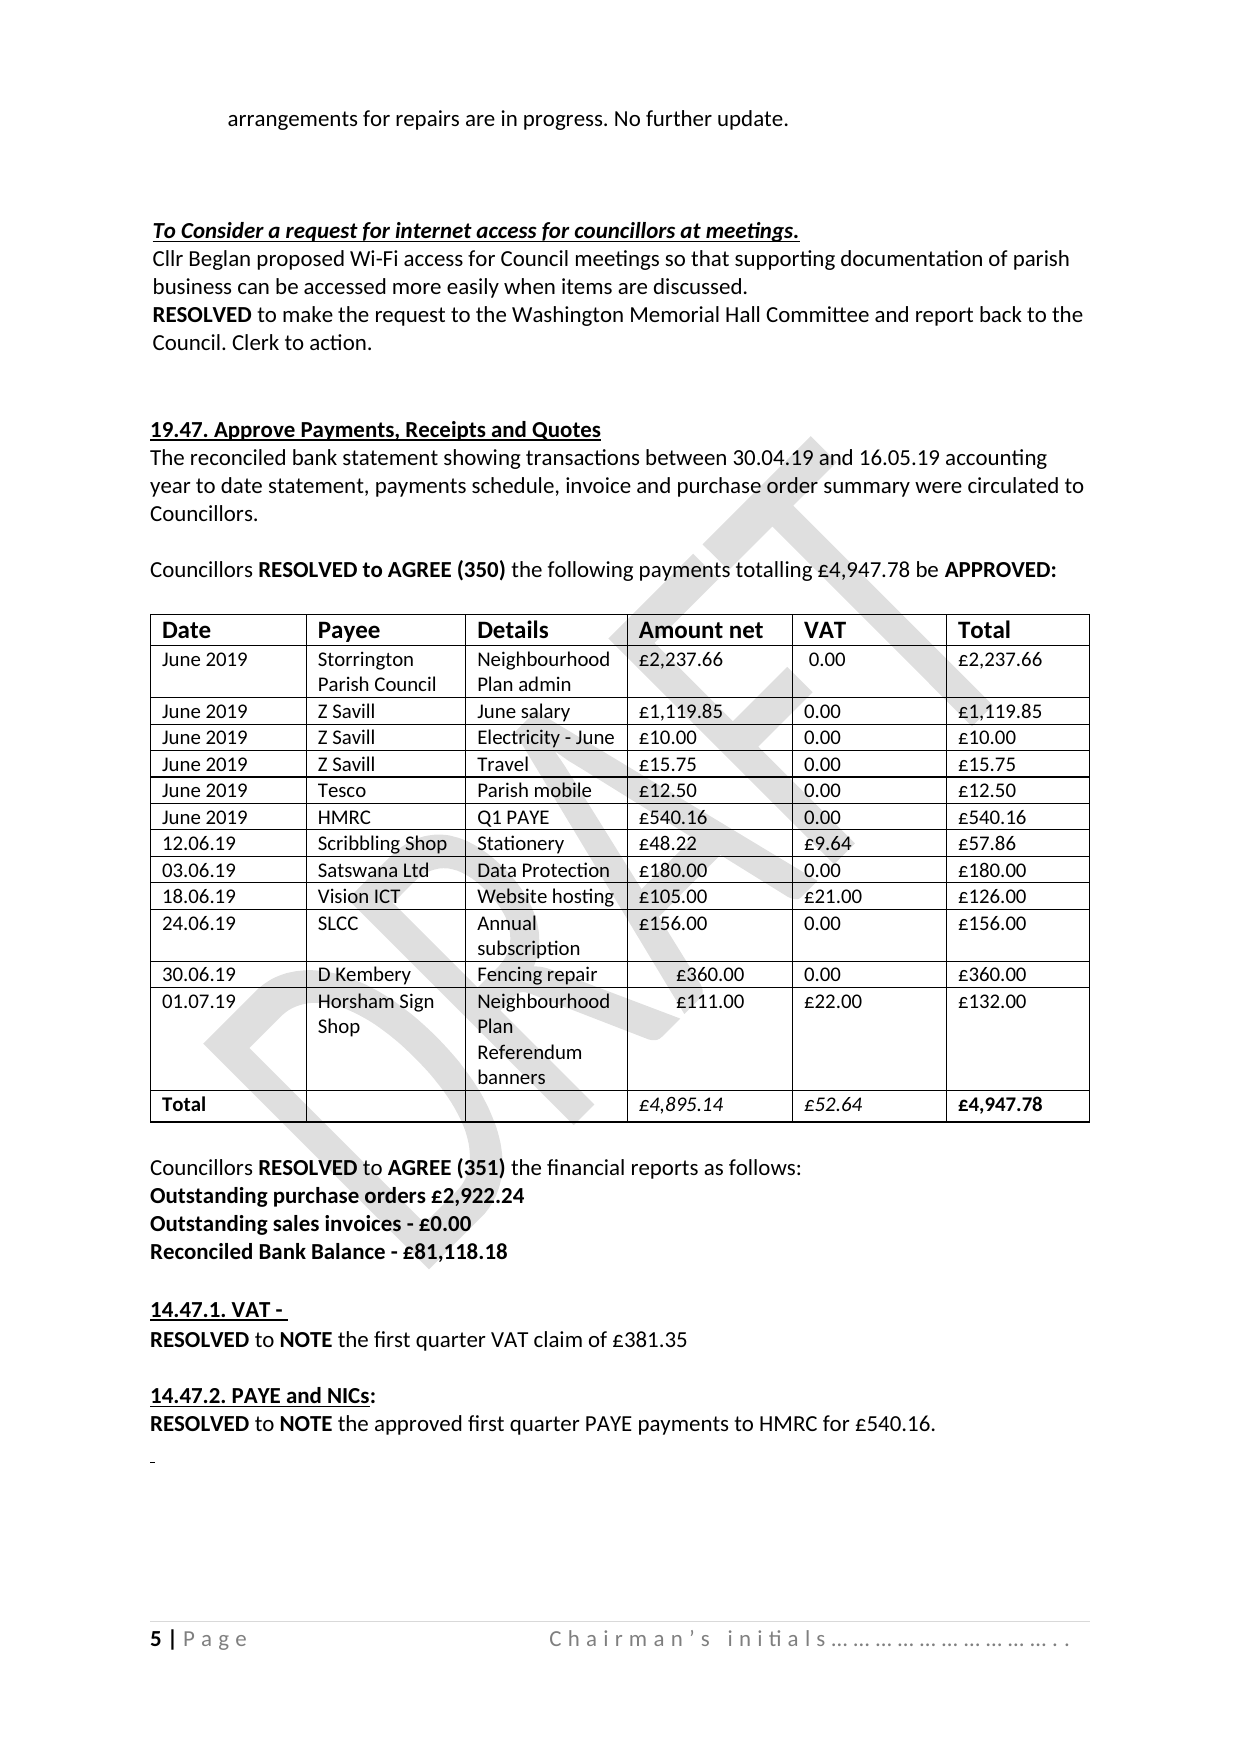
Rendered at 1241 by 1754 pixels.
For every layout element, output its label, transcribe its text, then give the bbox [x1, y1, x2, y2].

text 19.47. Approve Payments, Receipts and Quotes [150, 415, 1090, 443]
table_header Total [947, 615, 1089, 645]
table_cell Neighbourhood Plan admin [466, 646, 627, 697]
table_cell 12.06.19 [151, 830, 306, 856]
text Councillors RESOLVED to AGREE (351) the financial reports as follows: [150, 1153, 1090, 1181]
table_cell [466, 1091, 627, 1121]
table_cell £4,895.14 [628, 1091, 792, 1121]
table_cell SLCC [307, 910, 465, 961]
table_cell Fencing repair [466, 962, 627, 987]
table_cell 0.00 [793, 698, 946, 723]
table_cell £48.22 [628, 830, 792, 856]
text Councillors RESOLVED to AGREE (350) the following payments totalling £4,947.78 be APPROVED: [150, 555, 1090, 583]
table_cell June salary [466, 698, 627, 723]
table_cell £360.00 [947, 962, 1089, 987]
table_cell 0.00 [793, 962, 946, 987]
table_cell D Kembery [307, 962, 465, 987]
table_cell Parish mobile [466, 778, 627, 803]
table_cell [307, 1091, 465, 1121]
table_cell Electricity - June [466, 725, 627, 750]
table_cell £1,119.85 [628, 698, 792, 723]
table_cell Neighbourhood Plan Referendum banners [466, 988, 627, 1090]
table_cell £4,947.78 [947, 1091, 1089, 1121]
table_cell £22.00 [793, 988, 946, 1090]
table_cell June 2019 [151, 698, 306, 723]
table_cell £10.00 [628, 725, 792, 750]
table_cell Z Savill [307, 725, 465, 750]
table_cell June 2019 [151, 646, 306, 697]
table_header Date [151, 615, 306, 645]
table_cell £21.00 [793, 883, 946, 909]
table_cell 0.00 [793, 804, 946, 829]
text RESOLVED to NOTE the first quarter VAT claim of £381.35 [150, 1325, 1090, 1353]
table_cell £111.00 [628, 988, 792, 1090]
table_header Amount net [628, 615, 792, 645]
table_cell £126.00 [947, 883, 1089, 909]
table_cell Scribbling Shop [307, 830, 465, 856]
table_cell £15.75 [628, 751, 792, 776]
text RESOLVED to NOTE the approved first quarter PAYE payments to HMRC for £540.16. [150, 1409, 1090, 1437]
table_cell £15.75 [947, 751, 1089, 776]
table_cell Satswana Ltd [307, 857, 465, 882]
table_cell June 2019 [151, 725, 306, 750]
table_cell Data Protection [466, 857, 627, 882]
text 14.47.2. PAYE and NICs: [150, 1381, 1090, 1409]
table_cell £1,119.85 [947, 698, 1089, 723]
table_cell Tesco [307, 778, 465, 803]
table_cell £540.16 [947, 804, 1089, 829]
table_cell 0.00 [793, 778, 946, 803]
table_cell Stationery [466, 830, 627, 856]
table_cell June 2019 [151, 804, 306, 829]
text Reconciled Bank Balance - £81,118.18 [150, 1237, 1090, 1265]
table_cell £9.64 [793, 830, 946, 856]
table_cell Website hosting [466, 883, 627, 909]
table_cell Horsham Sign Shop [307, 988, 465, 1090]
table_cell June 2019 [151, 778, 306, 803]
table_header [150, 102, 1150, 415]
table_cell 0.00 [793, 725, 946, 750]
table_cell HMRC [307, 804, 465, 829]
table_cell Total [151, 1091, 306, 1121]
table_cell £12.50 [628, 778, 792, 803]
table_cell 01.07.19 [151, 988, 306, 1090]
table_cell 30.06.19 [151, 962, 306, 987]
table_cell Z Savill [307, 698, 465, 723]
table_cell £132.00 [947, 988, 1089, 1090]
table_cell £360.00 [628, 962, 792, 987]
table_cell £180.00 [628, 857, 792, 882]
table_cell 24.06.19 [151, 910, 306, 961]
table_cell Annual subscription [466, 910, 627, 961]
table_cell Q1 PAYE [466, 804, 627, 829]
table_cell 03.06.19 [151, 857, 306, 882]
table_cell Vision ICT [307, 883, 465, 909]
table_cell 0.00 [793, 910, 946, 961]
table_cell 0.00 [793, 646, 946, 697]
table_cell £540.16 [628, 804, 792, 829]
table_cell £12.50 [947, 778, 1089, 803]
table_header VAT [793, 615, 946, 645]
text Outstanding sales invoices - £0.00 [150, 1209, 1090, 1237]
table_cell £2,237.66 [628, 646, 792, 697]
text Outstanding purchase orders £2,922.24 [150, 1181, 1090, 1209]
table_cell £2,237.66 [947, 646, 1089, 697]
table_cell June 2019 [151, 751, 306, 776]
table_cell £57.86 [947, 830, 1089, 856]
table_cell £180.00 [947, 857, 1089, 882]
table_cell Z Savill [307, 751, 465, 776]
table_cell £156.00 [947, 910, 1089, 961]
table_cell 0.00 [793, 857, 946, 882]
table_cell £105.00 [628, 883, 792, 909]
table_cell £52.64 [793, 1091, 946, 1121]
table_header Payee [307, 615, 465, 645]
table_cell Travel [466, 751, 627, 776]
table_header Details [466, 615, 627, 645]
text The reconciled bank statement showing transactions between 30.04.19 and 16.05.19 accounting year to date statement, payments schedule, invoice and purchase order summary were circulated to Councillors. [150, 443, 1090, 527]
table_cell £10.00 [947, 725, 1089, 750]
table_cell 18.06.19 [151, 883, 306, 909]
table_cell Storrington Parish Council [307, 646, 465, 697]
table_cell 0.00 [793, 751, 946, 776]
text 14.47.1. VAT - [150, 1295, 1090, 1323]
table_cell £156.00 [628, 910, 792, 961]
